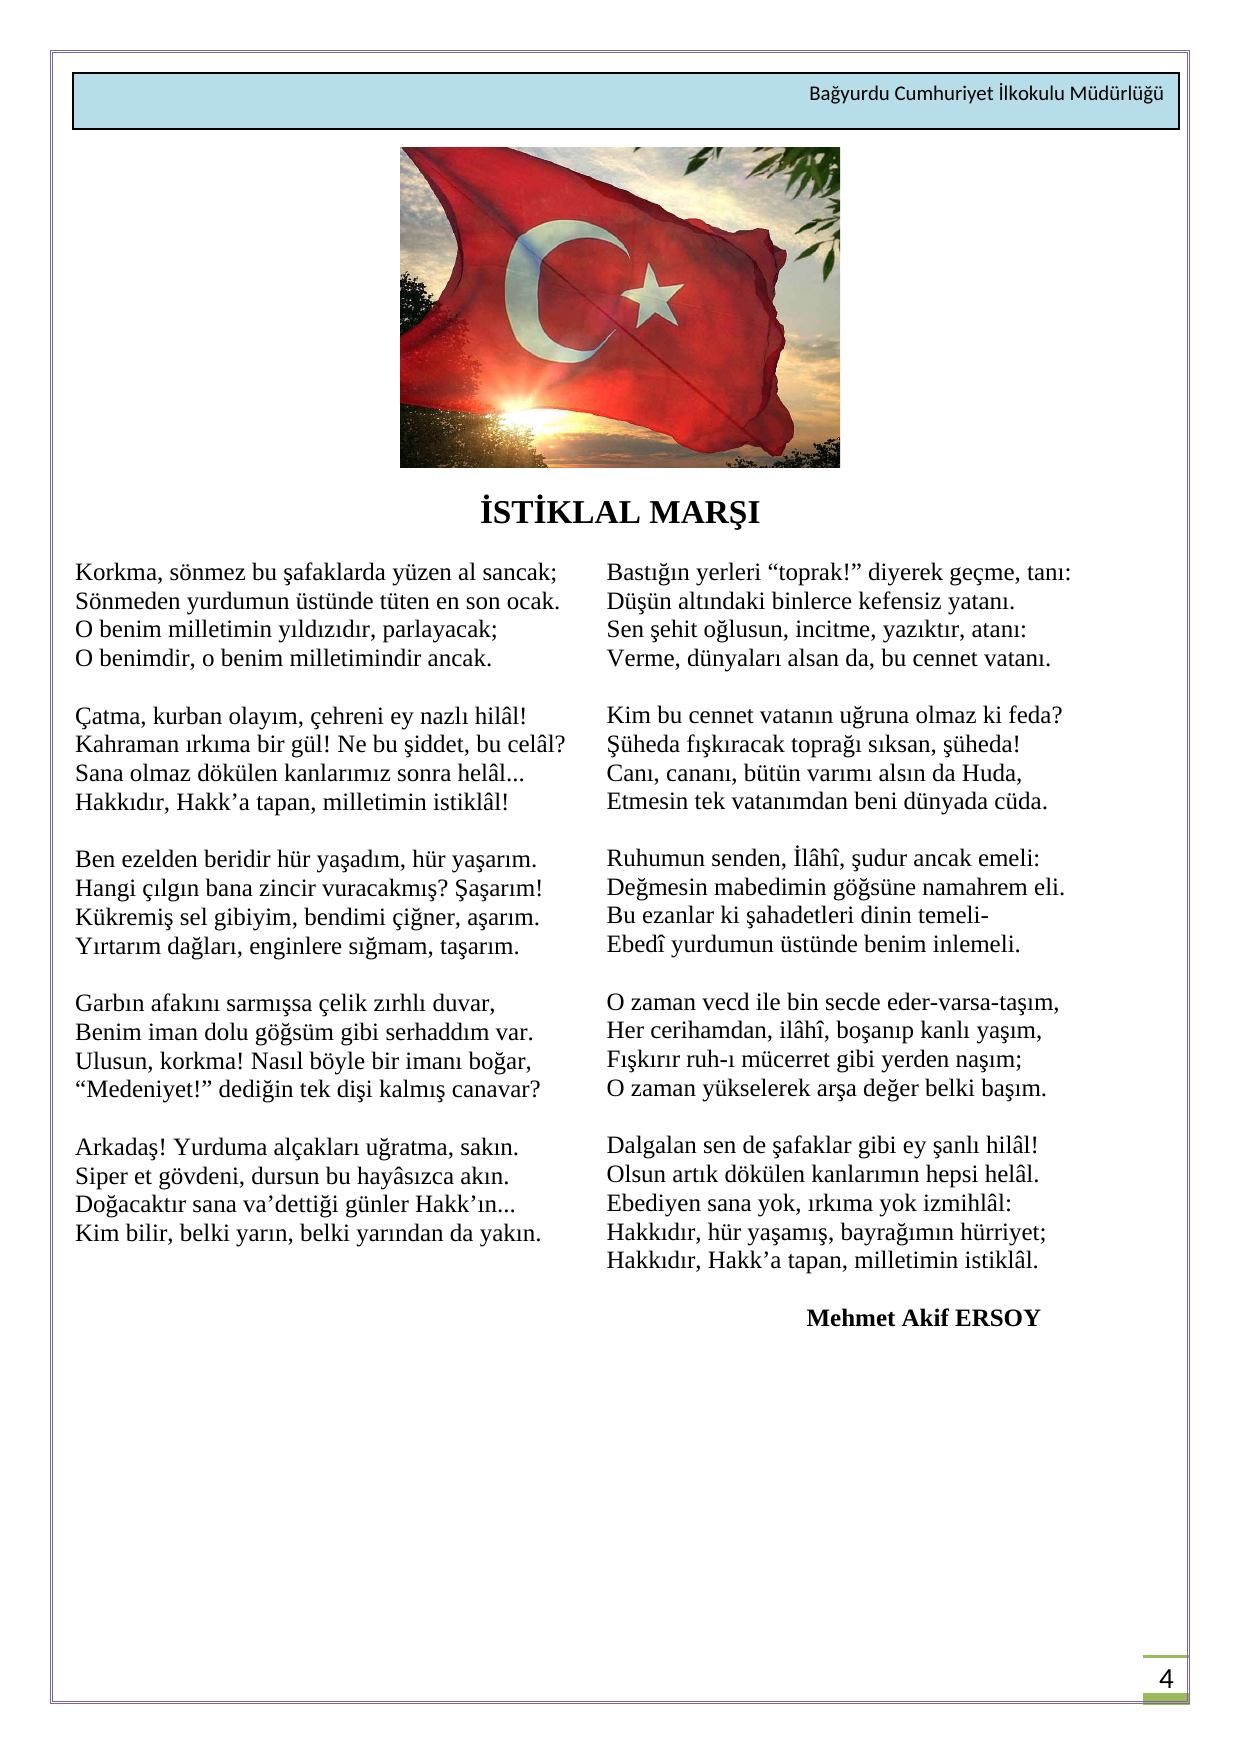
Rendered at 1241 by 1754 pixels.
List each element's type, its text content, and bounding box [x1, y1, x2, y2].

table_header Korkma, sönmez bu şafaklarda yüzen al sancak; Sönmeden yurdumun üstünde tüten en son ocak. O benim milletimin yıldızıdır, parlayacak; O benimdir, o benim milletimindir ancak. Çatma, kurban olayım, çehreni ey nazlı hilâl! Kahraman ırkıma bir gül! Ne bu şiddet, bu celâl? Sana olmaz dökülen kanlarımız sonra helâl... Hakkıdır, Hakk’a tapan, milletimin istiklâl! Ben ezelden beridir hür yaşadım, hür yaşarım. Hangi çılgın bana zincir vuracakmış? Şaşarım! Kükremiş sel gibiyim, bendimi çiğner, aşarım. Yırtarım dağları, enginlere sığmam, taşarım. Garbın afakını sarmışsa çelik zırhlı duvar, Benim iman dolu göğsüm gibi serhaddım var. Ulusun, korkma! Nasıl böyle bir imanı boğar, “Medeniyet!” dediğin tek dişi kalmış canavar? Arkadaş! Yurduma alçakları uğratma, sakın. Siper et gövdeni, dursun bu hayâsızca akın. Doğacaktır sana va’dettiği günler Hakk’ın... Kim bilir, belki yarın, belki yarından da yakın. [64, 557, 595, 1332]
text İSTİKLAL MARŞI [148, 492, 1092, 531]
picture [400, 147, 841, 468]
table_header Bastığın yerleri “toprak!” diyerek geçme, tanı: Düşün altındaki binlerce kefensiz yatanı. Sen şehit oğlusun, incitme, yazıktır, atanı: Verme, dünyaları alsan da, bu cennet vatanı. Kim bu cennet vatanın uğruna olmaz ki feda? Şüheda fışkıracak toprağı sıksan, şüheda! Canı, cananı, bütün varımı alsın da Huda, Etmesin tek vatanımdan beni dünyada cüda. Ruhumun senden, İlâhî, şudur ancak emeli: Değmesin mabedimin göğsüne namahrem eli. Bu ezanlar ki şahadetleri dinin temeli- Ebedî yurdumun üstünde benim inlemeli. O zaman vecd ile bin secde eder-varsa-taşım, Her cerihamdan, ilâhî, boşanıp kanlı yaşım, Fışkırır ruh-ı mücerret gibi yerden naşım; O zaman yükselerek arşa değer belki başım. Dalgalan sen de şafaklar gibi ey şanlı hilâl! Olsun artık dökülen kanlarımın hepsi helâl. Ebediyen sana yok, ırkıma yok izmihlâl: Hakkıdır, hür yaşamış, bayrağımın hürriyet; Hakkıdır, Hakk’a tapan, milletimin istiklâl. Mehmet Akif ERSOY [595, 557, 1156, 1332]
